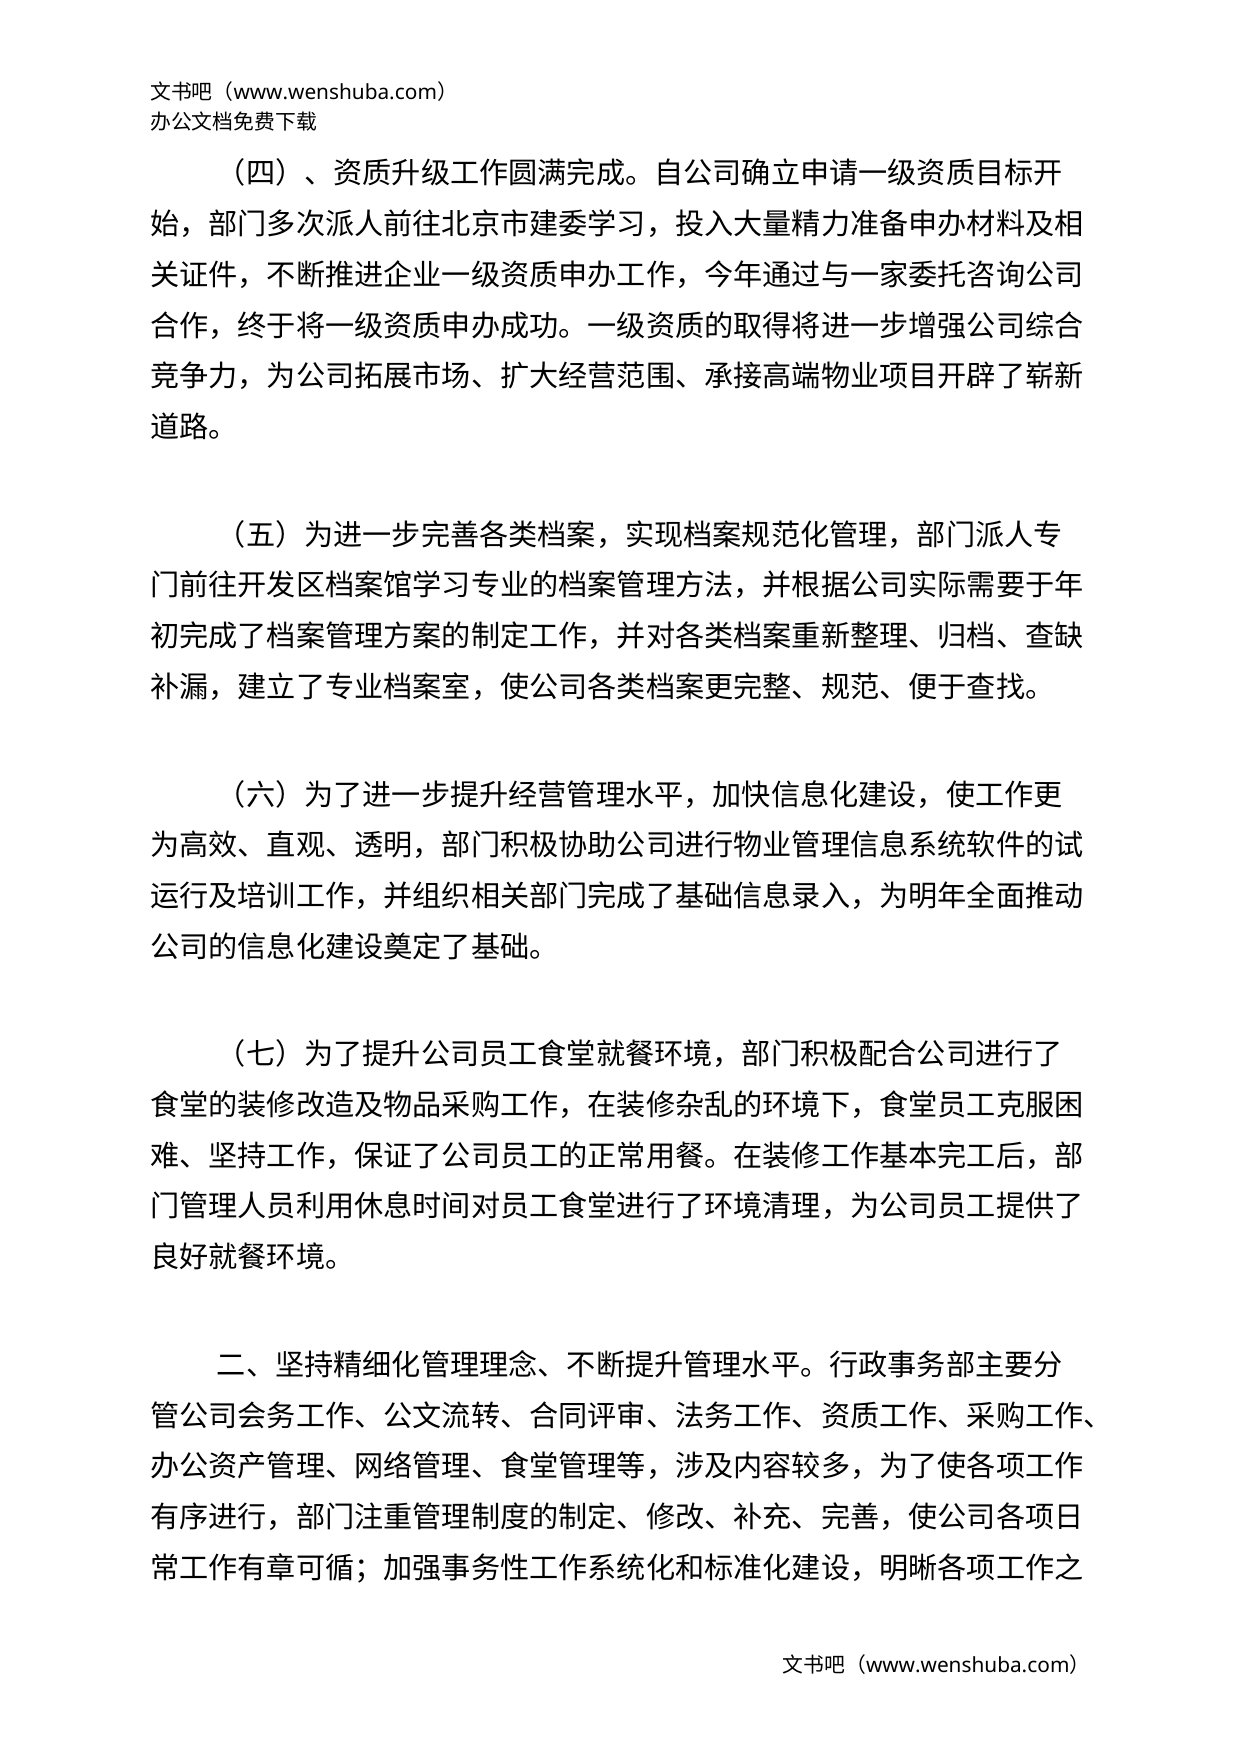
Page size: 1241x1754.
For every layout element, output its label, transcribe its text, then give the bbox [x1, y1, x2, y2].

text （四）、资质升级工作圆满完成。自公司确立申请一级资质目标开始，部门多次派人前往北京市建委学习，投入大量精力准备申办材料及相关证件，不断推进企业一级资质申办工作，今年通过与一家委托咨询公司合作，终于将一级资质申办成功。一级资质的取得将进一步增强公司综合竞争力，为公司拓展市场、扩大经营范围、承接高端物业项目开辟了崭新道路。 [150, 150, 1090, 446]
text （七）为了提升公司员工食堂就餐环境，部门积极配合公司进行了食堂的装修改造及物品采购工作，在装修杂乱的环境下，食堂员工克服困难、坚持工作，保证了公司员工的正常用餐。在装修工作基本完工后，部门管理人员利用休息时间对员工食堂进行了环境清理，为公司员工提供了良好就餐环境。 [150, 1031, 1090, 1276]
text （五）为进一步完善各类档案，实现档案规范化管理，部门派人专门前往开发区档案馆学习专业的档案管理方法，并根据公司实际需要于年初完成了档案管理方案的制定工作，并对各类档案重新整理、归档、查缺补漏，建立了专业档案室，使公司各类档案更完整、规范、便于查找。 [150, 511, 1090, 706]
text （六）为了进一步提升经营管理水平，加快信息化建设，使工作更为高效、直观、透明，部门积极协助公司进行物业管理信息系统软件的试运行及培训工作，并组织相关部门完成了基础信息录入，为明年全面推动公司的信息化建设奠定了基础。 [150, 771, 1090, 966]
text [150, 1341, 1090, 1587]
